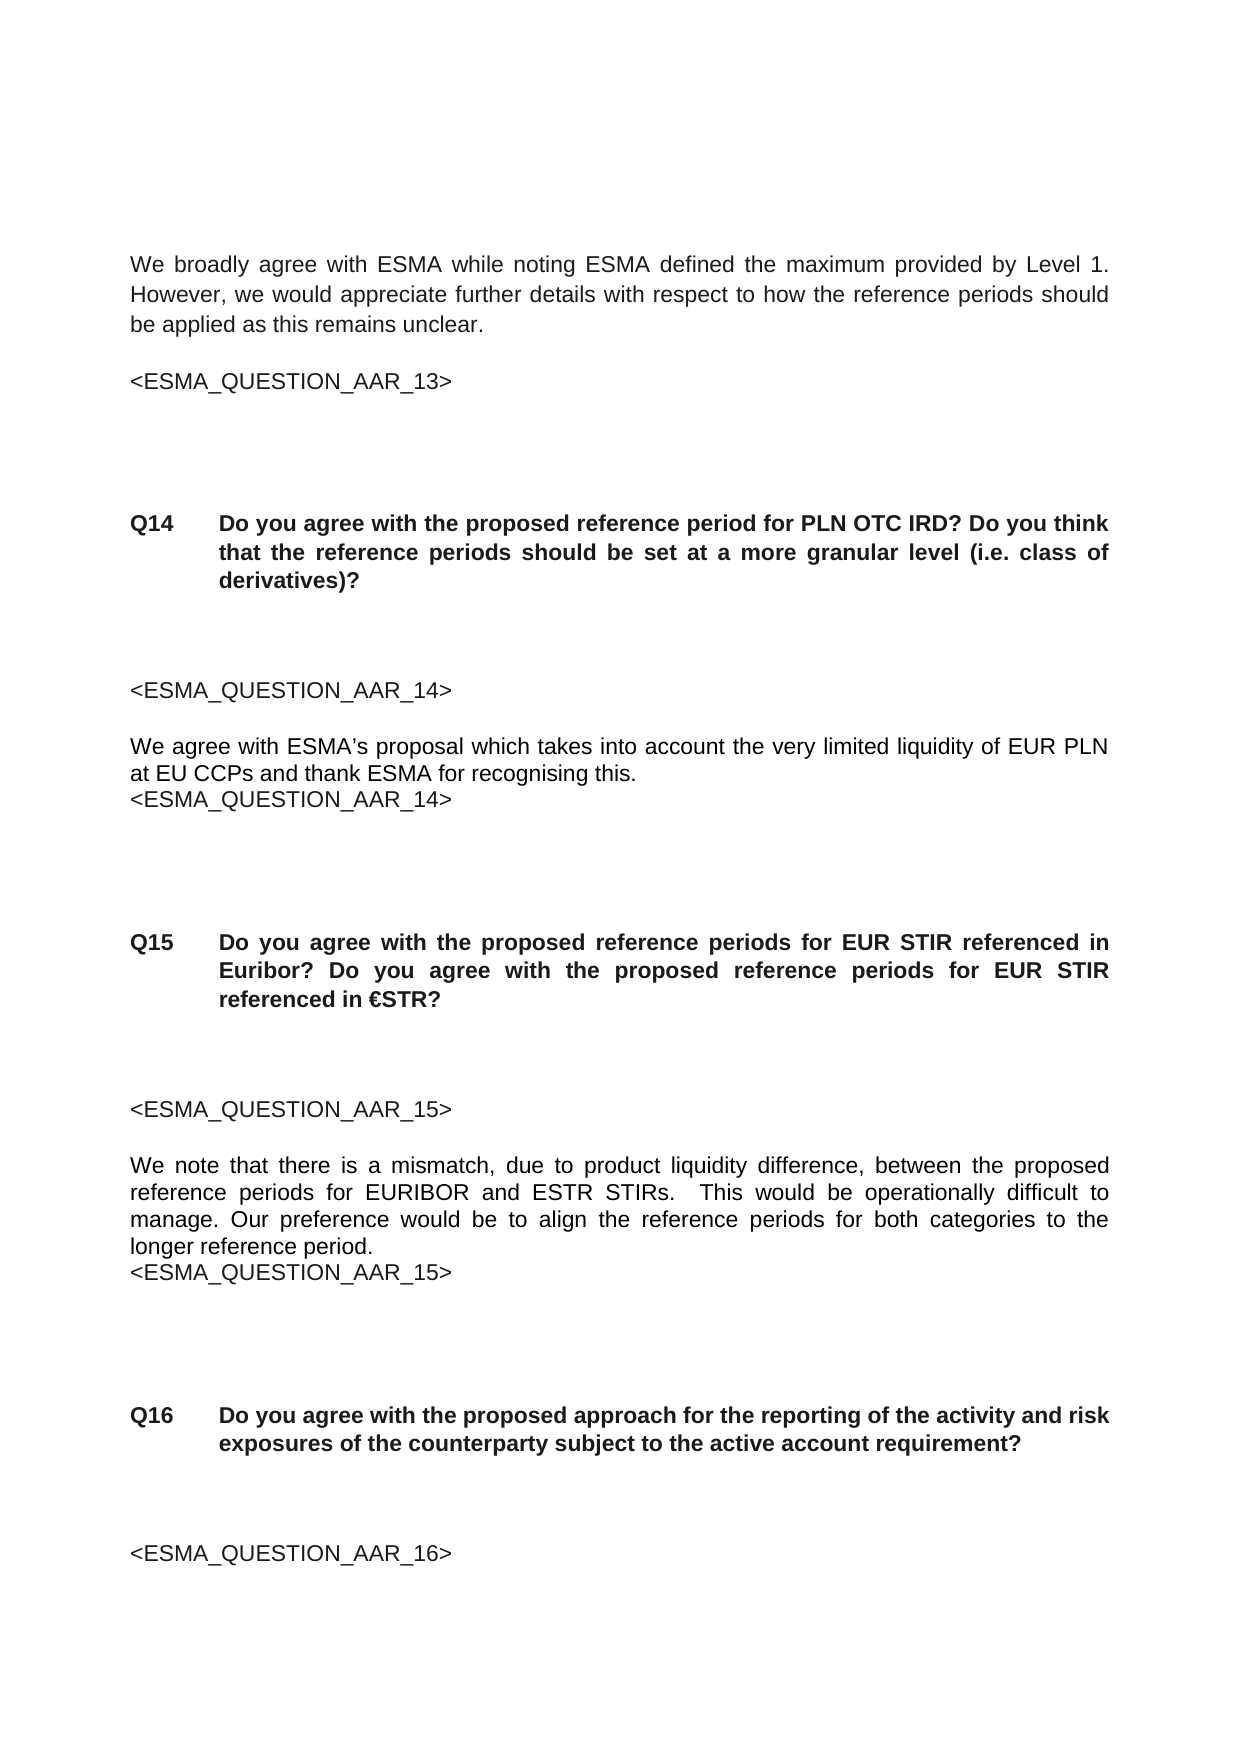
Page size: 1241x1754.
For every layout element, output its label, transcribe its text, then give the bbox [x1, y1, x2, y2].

text <ESMA_QUESTION_AAR_13> [130, 368, 1110, 394]
text Do you agree with the proposed reference periods for EUR STIR referenced in Euribor? Do you agree with the proposed reference periods for EUR STIR referenced in €STR? [130, 929, 1110, 1012]
list We note that there is a mismatch, due to product liquidity difference, between the proposed reference periods for EURIBOR and ESTR STIRs. This would be operationally difficult to manage. Our preference would be to align the reference periods for both categories to the longer reference period. [130, 1151, 1110, 1259]
text Do you agree with the proposed approach for the reporting of the activity and risk exposures of the counterparty subject to the active account requirement? [130, 1402, 1110, 1457]
text <ESMA_QUESTION_AAR_15> [130, 1096, 1110, 1122]
list We agree with ESMA’s proposal which takes into account the very limited liquidity of EUR PLN at EU CCPs and thank ESMA for recognising this. [130, 732, 1110, 786]
text <ESMA_QUESTION_AAR_14> [130, 677, 1110, 703]
text We broadly agree with ESMA while noting ESMA defined the maximum provided by Level 1. However, we would appreciate further details with respect to how the reference periods should be applied as this remains unclear. [130, 251, 1110, 338]
text <ESMA_QUESTION_AAR_16> [130, 1540, 1110, 1566]
text <ESMA_QUESTION_AAR_14> [130, 786, 1110, 813]
text Do you agree with the proposed reference period for PLN OTC IRD? Do you think that the reference periods should be set at a more granular level (i.e. class of derivatives)? [130, 510, 1110, 594]
text <ESMA_QUESTION_AAR_15> [130, 1259, 1110, 1286]
